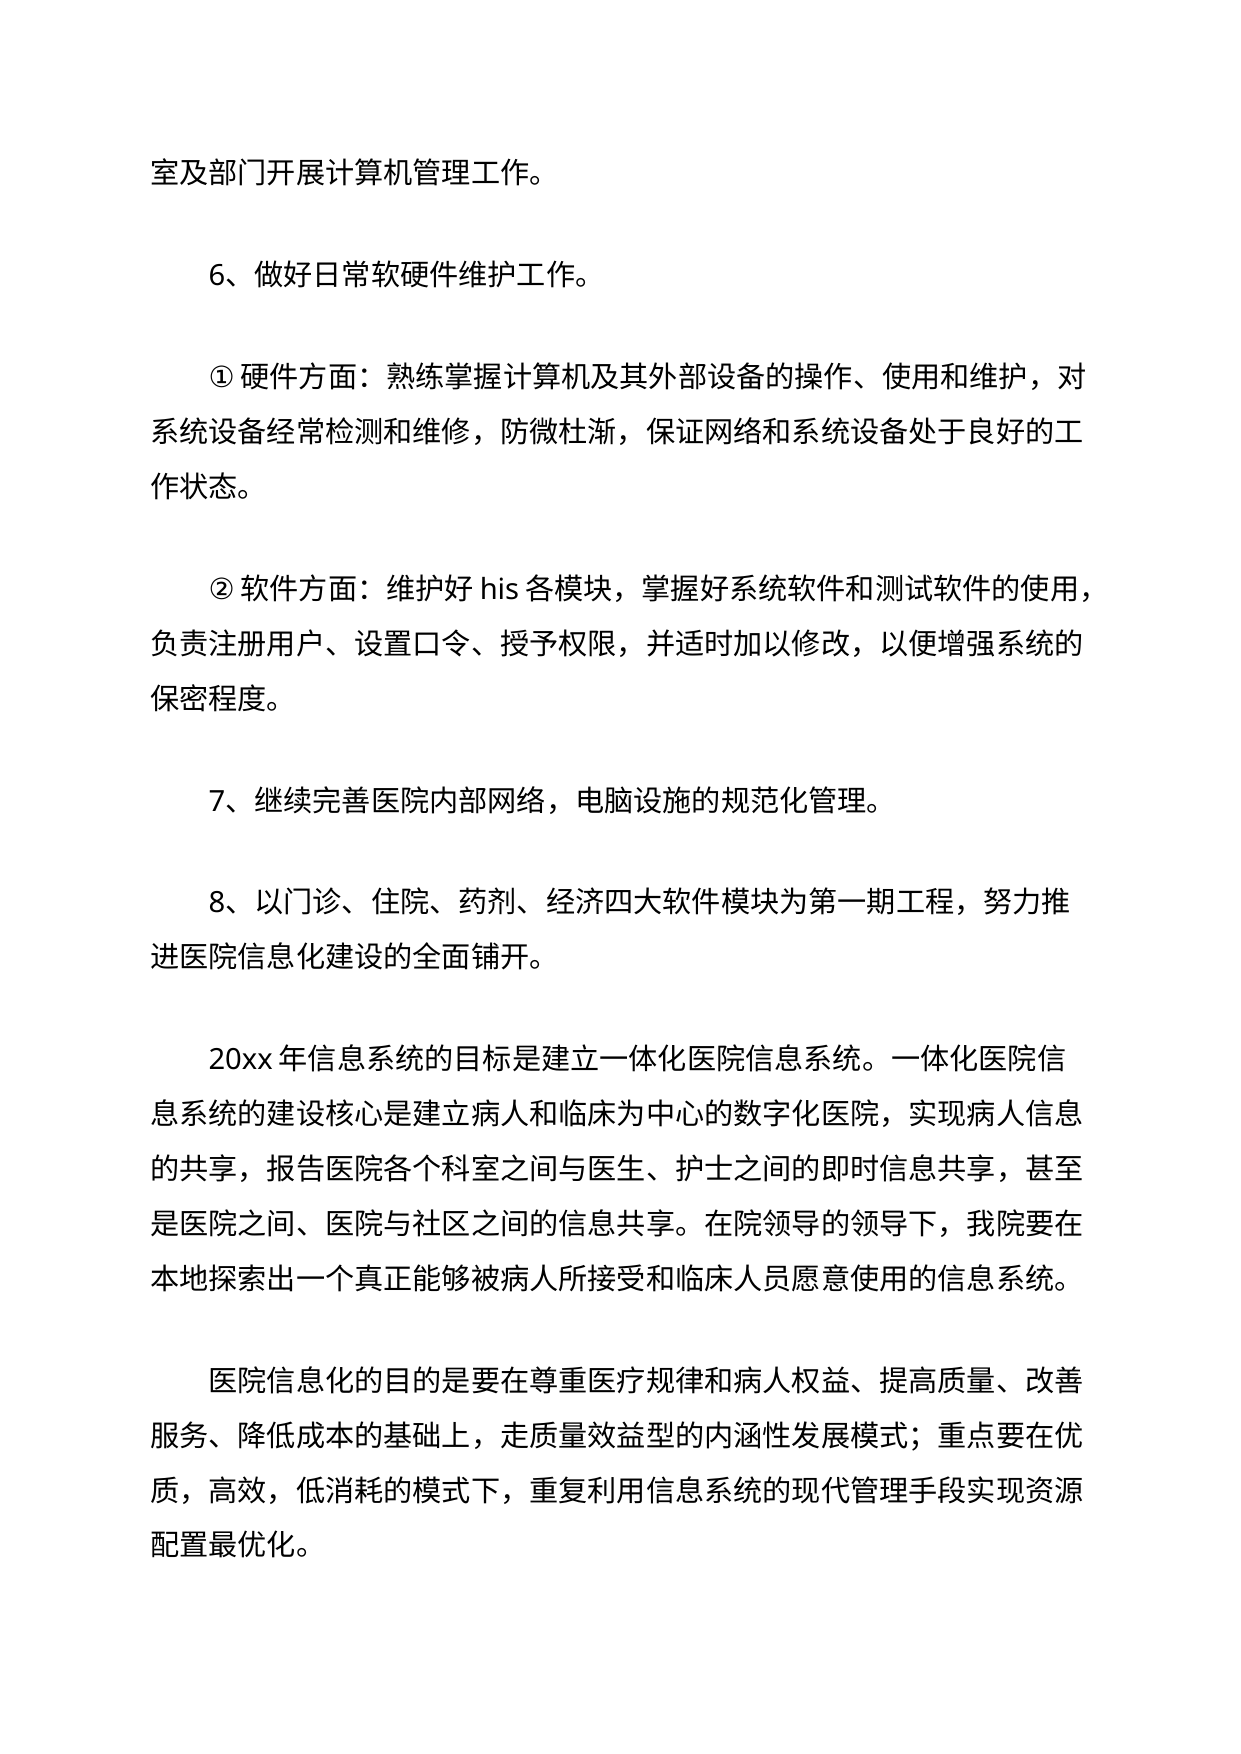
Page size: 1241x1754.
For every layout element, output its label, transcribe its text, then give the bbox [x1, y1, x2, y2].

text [150, 150, 1090, 192]
text 6、做好日常软硬件维护工作。 [150, 252, 1090, 294]
text 医院信息化的目的是要在尊重医疗规律和病人权益、提高质量、改善服务、降低成本的基础上，走质量效益型的内涵性发展模式；重点要在优质，高效，低消耗的模式下，重复利用信息系统的现代管理手段实现资源配置最优化。 [150, 1357, 1090, 1564]
text ①硬件方面：熟练掌握计算机及其外部设备的操作、使用和维护，对系统设备经常检测和维修，防微杜渐，保证网络和系统设备处于良好的工作状态。 [150, 354, 1090, 506]
text ②软件方面：维护好his各模块，掌握好系统软件和测试软件的使用，负责注册用户、设置口令、授予权限，并适时加以修改，以便增强系统的保密程度。 [150, 565, 1090, 718]
text 8、以门诊、住院、药剂、经济四大软件模块为第一期工程，努力推进医院信息化建设的全面铺开。 [150, 879, 1090, 976]
text 7、继续完善医院内部网络，电脑设施的规范化管理。 [150, 777, 1090, 819]
text 20xx年信息系统的目标是建立一体化医院信息系统。一体化医院信息系统的建设核心是建立病人和临床为中心的数字化医院，实现病人信息的共享，报告医院各个科室之间与医生、护士之间的即时信息共享，甚至是医院之间、医院与社区之间的信息共享。在院领导的领导下，我院要在本地探索出一个真正能够被病人所接受和临床人员愿意使用的信息系统。 [150, 1036, 1090, 1298]
